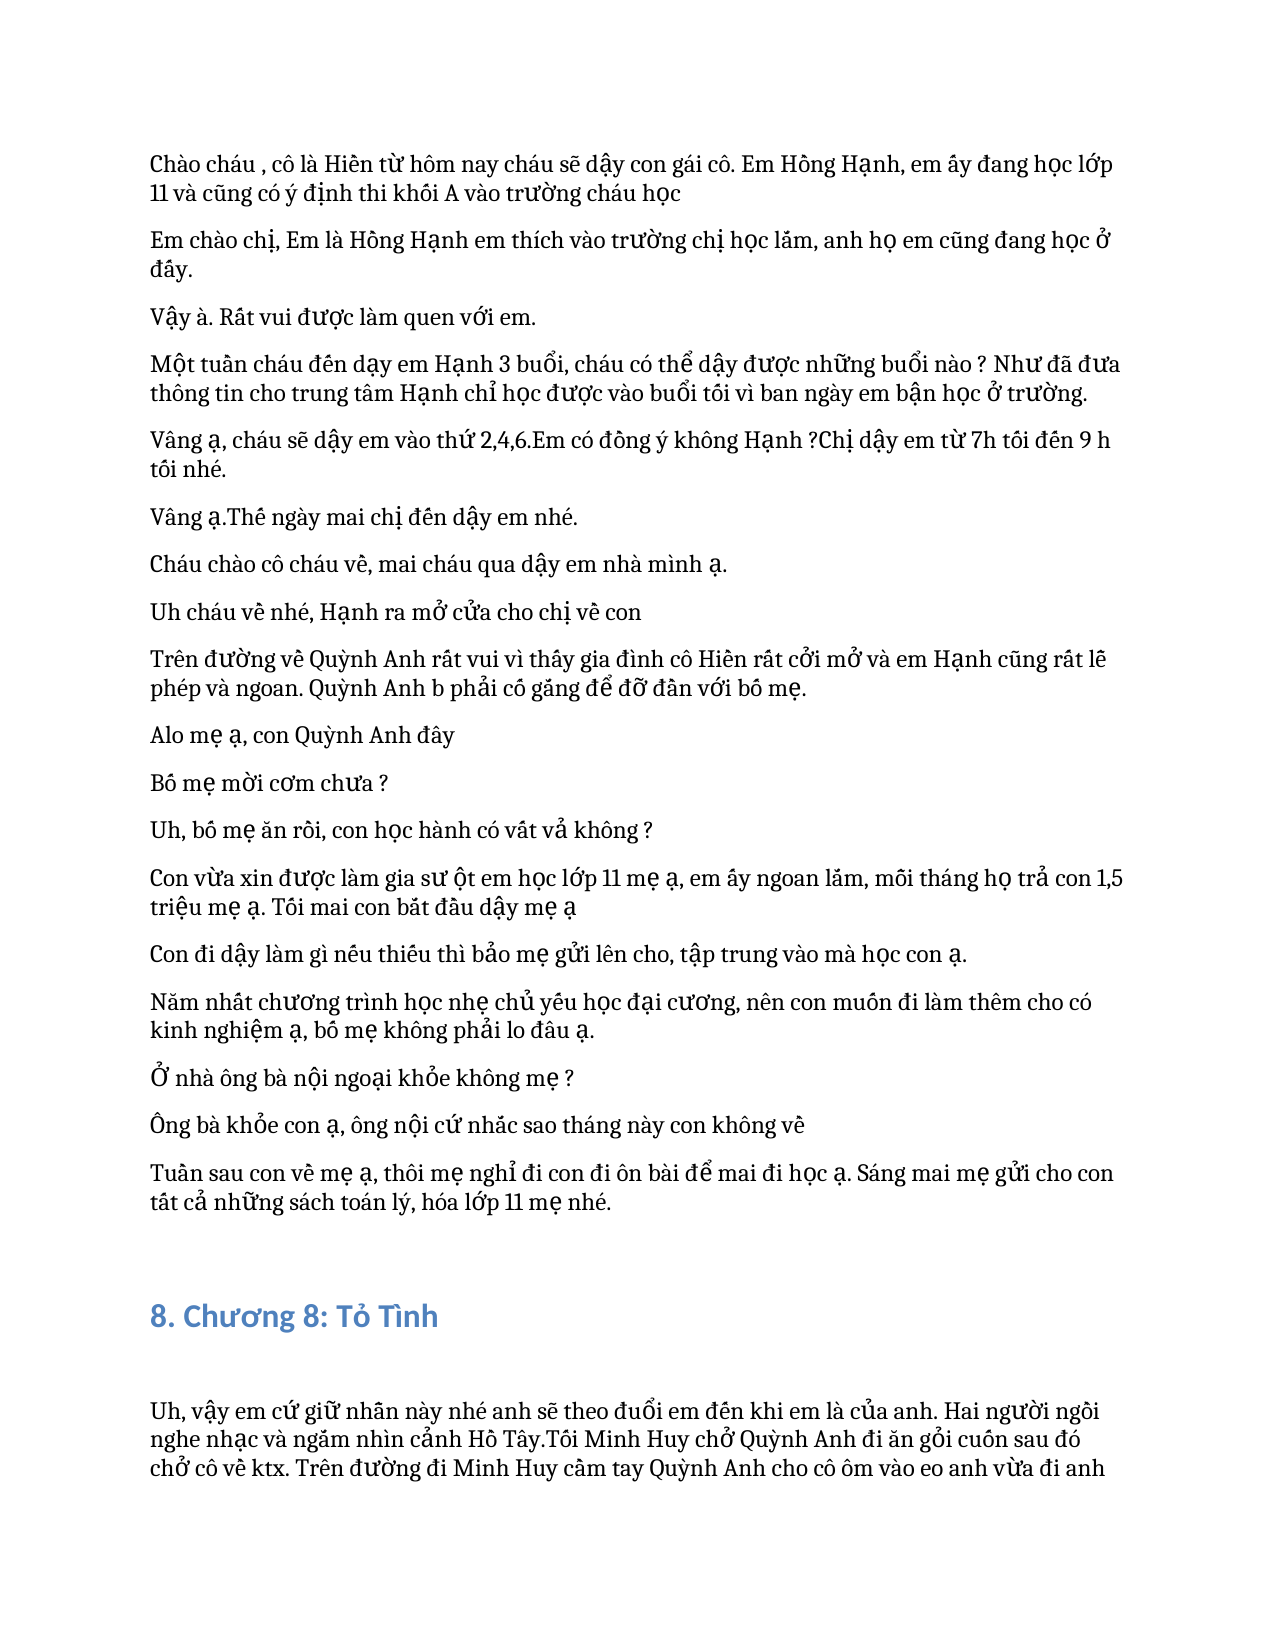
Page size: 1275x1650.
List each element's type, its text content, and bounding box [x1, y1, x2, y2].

text Vâng ạ, cháu sẽ dậy em vào thứ 2,4,6.Em có đồng ý không Hạnh ?Chị dậy em từ 7h tối đến 9 h tối nhé. [150, 426, 1125, 484]
text Năm nhất chương trình học nhẹ chủ yếu học đại cương, nên con muốn đi làm thêm cho có kinh nghiệm ạ, bố mẹ không phải lo đâu ạ. [150, 987, 1125, 1045]
text Một tuần cháu đến dạy em Hạnh 3 buổi, cháu có thể dậy được những buổi nào ? Như đã đưa thông tin cho trung tâm Hạnh chỉ học được vào buổi tối vì ban ngày em bận học ở trường. [150, 350, 1125, 407]
text Uh cháu về nhé, Hạnh ra mở cửa cho chị về con [150, 597, 1125, 626]
text Ở nhà ông bà nội ngoại khỏe không mẹ ? [150, 1064, 1125, 1092]
text Trên đường về Quỳnh Anh rất vui vì thấy gia đình cô Hiền rất cởi mở và em Hạnh cũng rất lễ phép và ngoan. Quỳnh Anh b phải cố gắng để đỡ đần với bố mẹ. [150, 645, 1125, 702]
text Chào cháu , cô là Hiền từ hôm nay cháu sẽ dậy con gái cô. Em Hồng Hạnh, em ấy đang học lớp 11 và cũng có ý định thi khối A vào trường cháu học [150, 150, 1125, 207]
text Con vừa xin được làm gia sư ột em học lớp 11 mẹ ạ, em ấy ngoan lắm, mỗi tháng họ trả con 1,5 triệu mẹ ạ. Tối mai con bắt đầu dậy mẹ ạ [150, 864, 1125, 921]
text Vâng ạ.Thế ngày mai chị đến dậy em nhé. [150, 502, 1125, 531]
text Ông bà khỏe con ạ, ông nội cứ nhắc sao tháng này con không về [150, 1111, 1125, 1140]
text Bố mẹ mời cơm chưa ? [150, 769, 1125, 797]
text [150, 1339, 1125, 1483]
text Alo mẹ ạ, con Quỳnh Anh đây [150, 721, 1125, 750]
text Em chào chị, Em là Hồng Hạnh em thích vào trường chị học lắm, anh họ em cũng đang học ở đấy. [150, 226, 1125, 284]
text Con đi dậy làm gì nếu thiếu thì bảo mẹ gửi lên cho, tập trung vào mà học con ạ. [150, 940, 1125, 969]
text Vậy à. Rất vui được làm quen với em. [150, 302, 1125, 331]
subtitle 8. Chương 8: Tỏ Tình [150, 1294, 1125, 1335]
text Uh, bố mẹ ăn rồi, con học hành có vất vả không ? [150, 816, 1125, 845]
text Tuần sau con về mẹ ạ, thôi mẹ nghỉ đi con đi ôn bài để mai đi học ạ. Sáng mai mẹ gửi cho con tất cả những sách toán lý, hóa lớp 11 mẹ nhé. [150, 1159, 1125, 1274]
text Cháu chào cô cháu về, mai cháu qua dậy em nhà mình ạ. [150, 550, 1125, 579]
